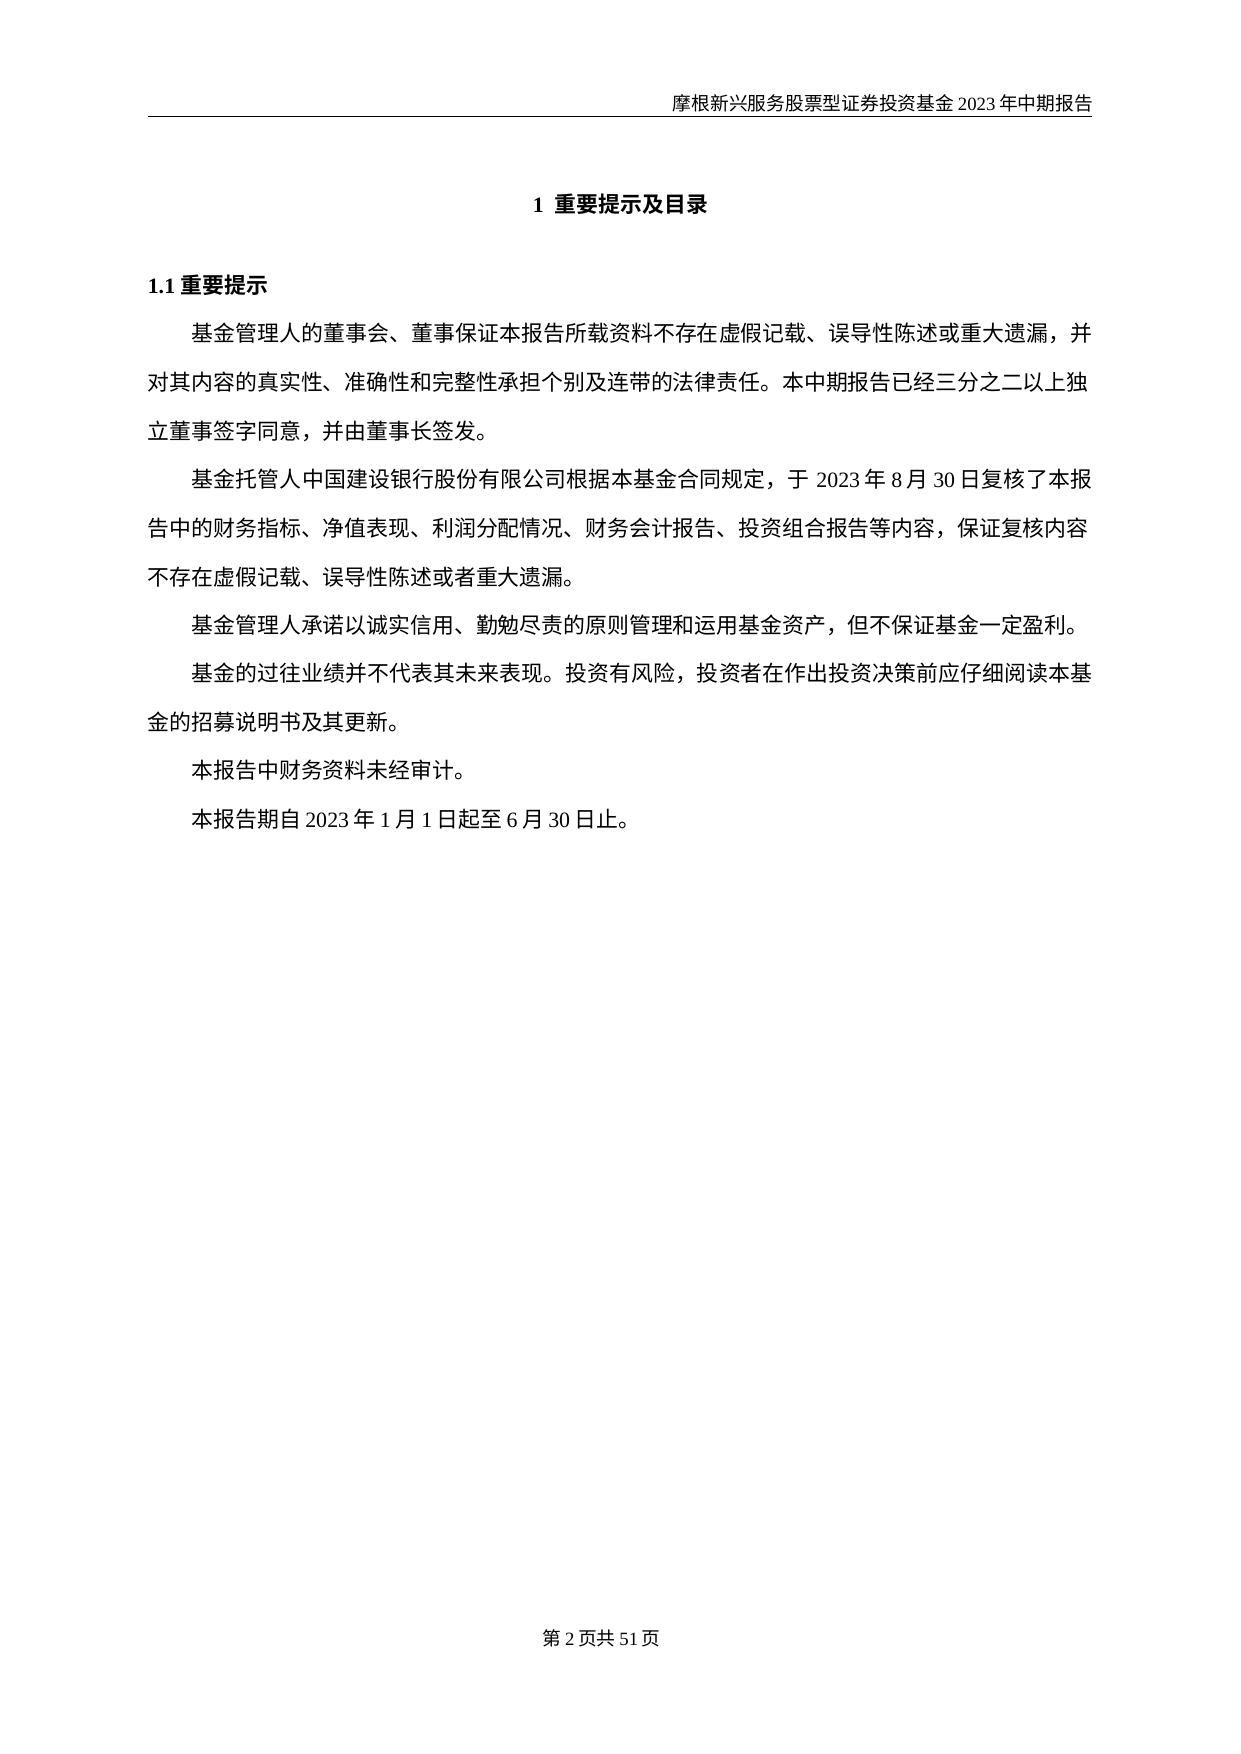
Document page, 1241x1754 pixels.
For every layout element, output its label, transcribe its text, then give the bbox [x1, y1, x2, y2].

subtitle 1 重要提示及目录 [148, 187, 1092, 219]
subtitle 1.1 重要提示 [148, 268, 1092, 300]
text 本报告中财务资料未经审计。 [148, 753, 1092, 786]
text 基金的过往业绩并不代表其未来表现。投资有风险，投资者在作出投资决策前应仔细阅读本基金的招募说明书及其更新。 [148, 656, 1092, 737]
text 基金管理人的董事会、董事保证本报告所载资料不存在虚假记载、误导性陈述或重大遗漏，并对其内容的真实性、准确性和完整性承担个别及连带的法律责任。本中期报告已经三分之二以上独立董事签字同意，并由董事长签发。 [148, 316, 1092, 446]
text 基金托管人中国建设银行股份有限公司根据本基金合同规定，于2023年8月30日复核了本报告中的财务指标、净值表现、利润分配情况、财务会计报告、投资组合报告等内容，保证复核内容不存在虚假记载、误导性陈述或者重大遗漏。 [148, 462, 1092, 592]
text 基金管理人承诺以诚实信用、勤勉尽责的原则管理和运用基金资产，但不保证基金一定盈利。 [148, 608, 1092, 640]
text 本报告期自2023年1月1日起至6月30日止。 [148, 801, 1092, 834]
